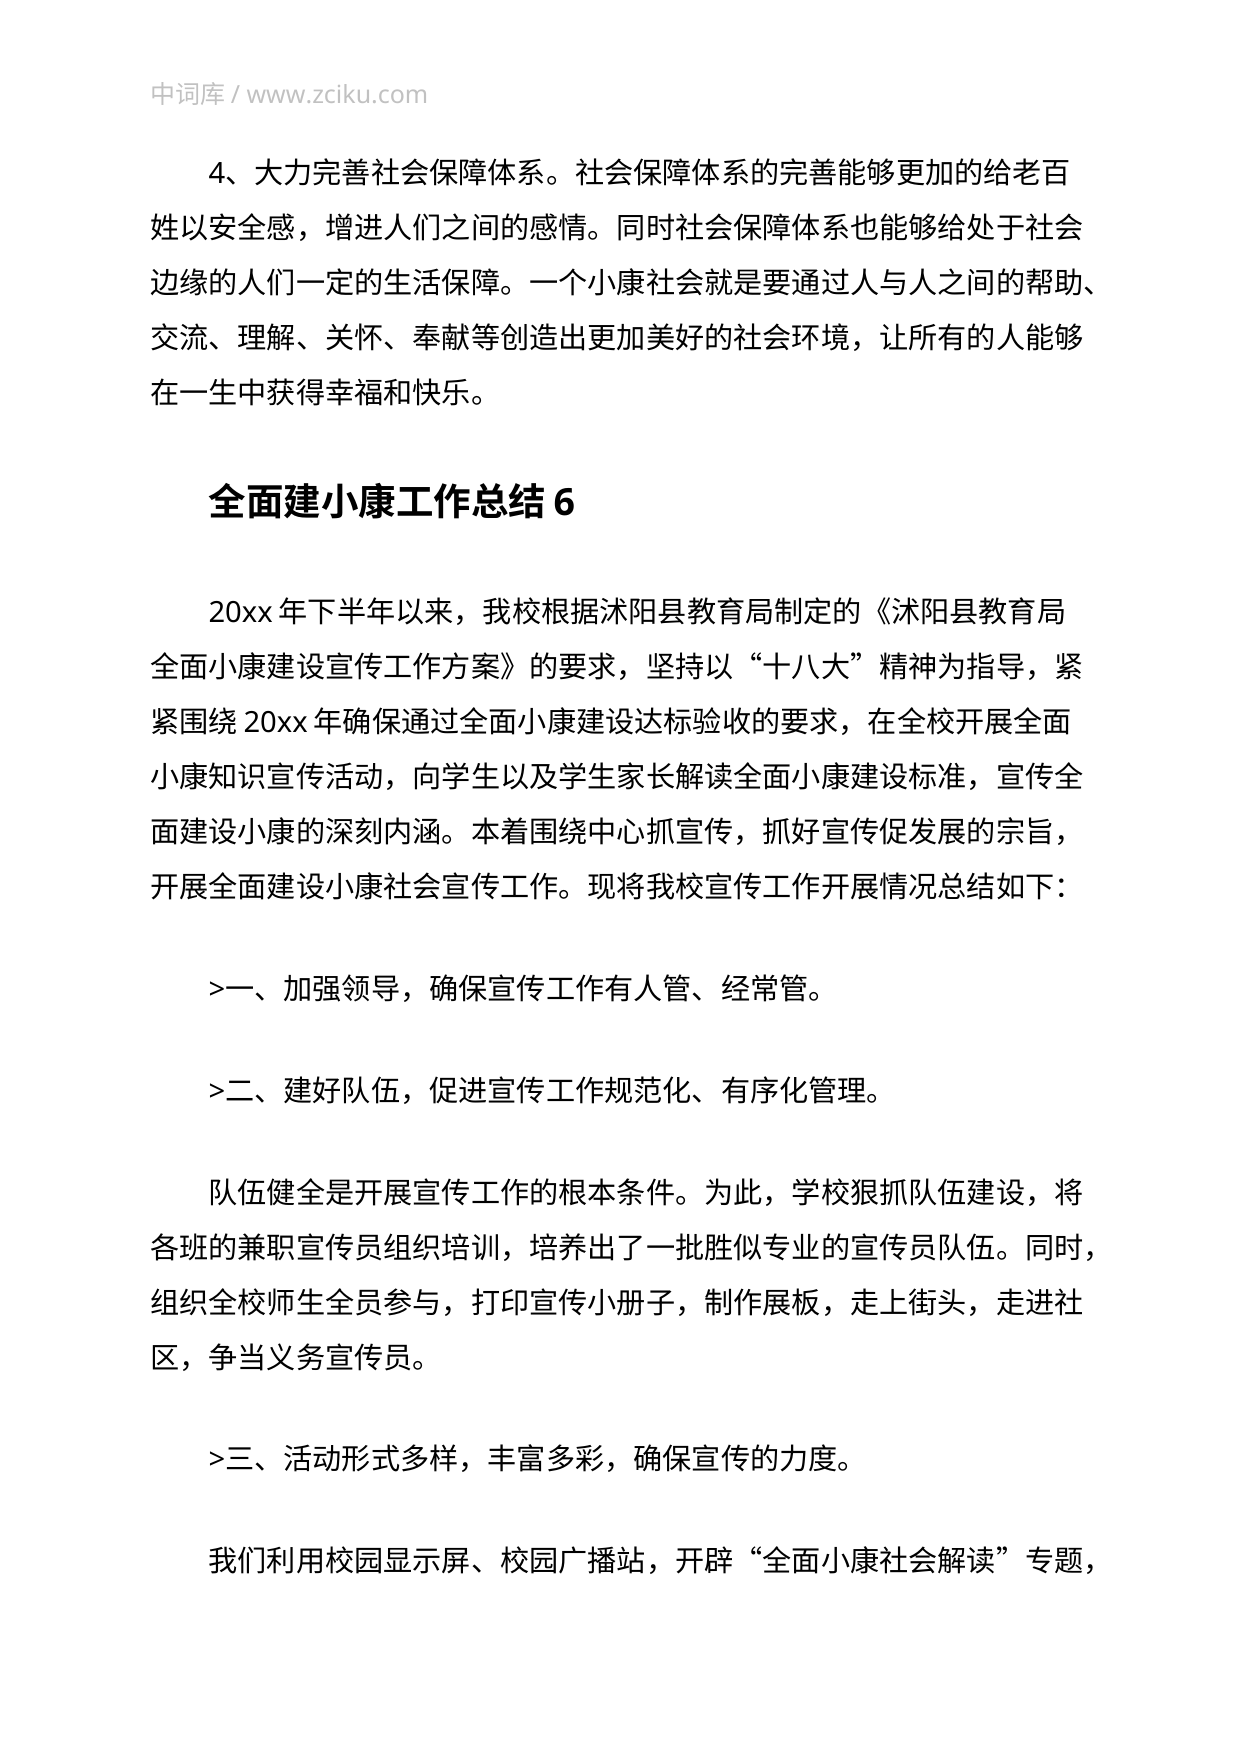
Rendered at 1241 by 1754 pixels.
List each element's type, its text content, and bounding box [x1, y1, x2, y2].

text >二、建好队伍，促进宣传工作规范化、有序化管理。 [150, 1067, 1090, 1110]
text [150, 1538, 1090, 1580]
text 4、大力完善社会保障体系。社会保障体系的完善能够更加的给老百姓以安全感，增进人们之间的感情。同时社会保障体系也能够给处于社会边缘的人们一定的生活保障。一个小康社会就是要通过人与人之间的帮助、交流、理解、关怀、奉献等创造出更加美好的社会环境，让所有的人能够在一生中获得幸福和快乐。 [150, 150, 1090, 412]
text >一、加强领导，确保宣传工作有人管、经常管。 [150, 966, 1090, 1008]
text 20xx年下半年以来，我校根据沭阳县教育局制定的《沭阳县教育局全面小康建设宣传工作方案》的要求，坚持以“十八大”精神为指导，紧紧围绕20xx年确保通过全面小康建设达标验收的要求，在全校开展全面小康知识宣传活动，向学生以及学生家长解读全面小康建设标准，宣传全面建设小康的深刻内涵。本着围绕中心抓宣传，抓好宣传促发展的宗旨，开展全面建设小康社会宣传工作。现将我校宣传工作开展情况总结如下： [150, 589, 1090, 906]
text >三、活动形式多样，丰富多彩，确保宣传的力度。 [150, 1436, 1090, 1478]
text 队伍健全是开展宣传工作的根本条件。为此，学校狠抓队伍建设，将各班的兼职宣传员组织培训，培养出了一批胜似专业的宣传员队伍。同时，组织全校师生全员参与，打印宣传小册子，制作展板，走上街头，走进社区，争当义务宣传员。 [150, 1169, 1090, 1376]
text 全面建小康工作总结6 [150, 471, 1090, 526]
